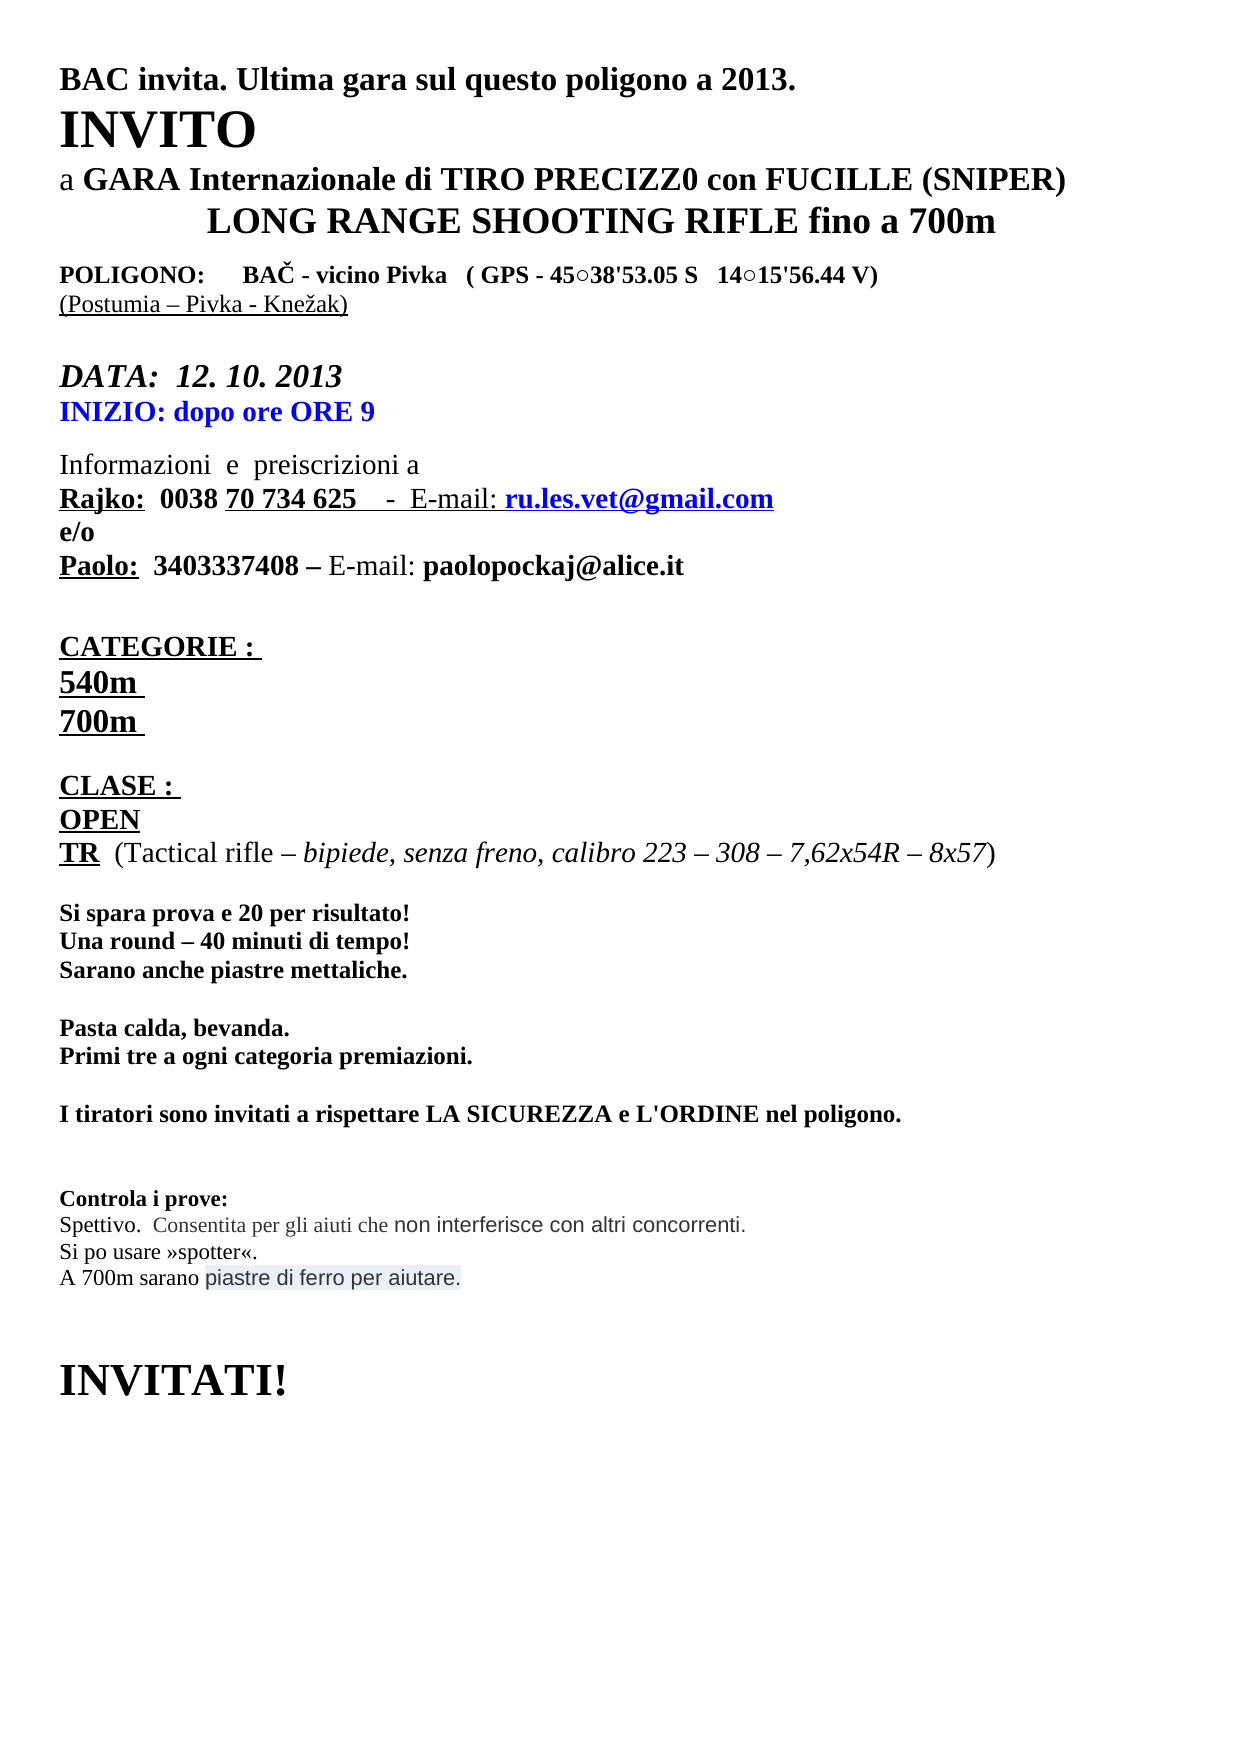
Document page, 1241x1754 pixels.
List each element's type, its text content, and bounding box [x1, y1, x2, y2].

text e/o [59, 514, 1181, 548]
text Si po usare »spotter«. [59, 1238, 1181, 1264]
text POLIGONO: BAČ - vicino Pivka ( GPS - 45○38'53.05 S 14○15'56.44 V) [59, 260, 1181, 289]
subtitle INIZIO: dopo ore ORE 9 [59, 394, 1181, 428]
text Controla i prove: [59, 1185, 1181, 1211]
text Una round – 40 minuti di tempo! [59, 926, 1181, 955]
text A 700m sarano piastre di ferro per aiutare. [59, 1264, 1181, 1291]
text Informazioni e preiscrizioni a [59, 447, 1181, 481]
text INVITATI! [59, 1353, 1181, 1406]
text Spettivo. Consentita per gli aiuti che non interferisce con altri concorrenti. [59, 1211, 1181, 1238]
title BAC invita. Ultima gara sul questo poligono a 2013. [59, 59, 1181, 97]
text Sarano anche piastre mettaliche. [59, 955, 1181, 984]
text Si spara prova e 20 per risultato! [59, 898, 1181, 926]
subtitle CLASE : [59, 768, 1181, 802]
text 700m [59, 701, 1181, 739]
text DATA: 12. 10. 2013 [59, 356, 1181, 394]
title a GARA Internazionale di TIRO PRECIZZ0 con FUCILLE (SNIPER) [59, 160, 1181, 198]
text I tiratori sono invitati a rispettare LA SICUREZZA e L'ORDINE nel poligono. [59, 1099, 1181, 1128]
text Pasta calda, bevanda. [59, 1013, 1181, 1041]
subtitle OPEN [59, 802, 1181, 835]
subtitle CATEGORIE : [59, 629, 1181, 663]
text Primi tre a ogni categoria premiazioni. [59, 1041, 1181, 1070]
text 540m [59, 663, 1181, 701]
text Paolo: 3403337408 – E-mail: paolopockaj@alice.it [59, 548, 1181, 581]
text Rajko: 0038 70 734 625 - E-mail: ru.les.vet@gmail.com [59, 481, 1181, 514]
text (Postumia – Pivka - Knežak) [59, 289, 1181, 318]
text LONG RANGE SHOOTING RIFLE fino a 700m [59, 198, 1128, 241]
text TR (Tactical rifle – bipiede, senza freno, calibro 223 – 308 – 7,62x54R – 8x57) [59, 835, 1181, 869]
title INVITO [59, 97, 1181, 160]
